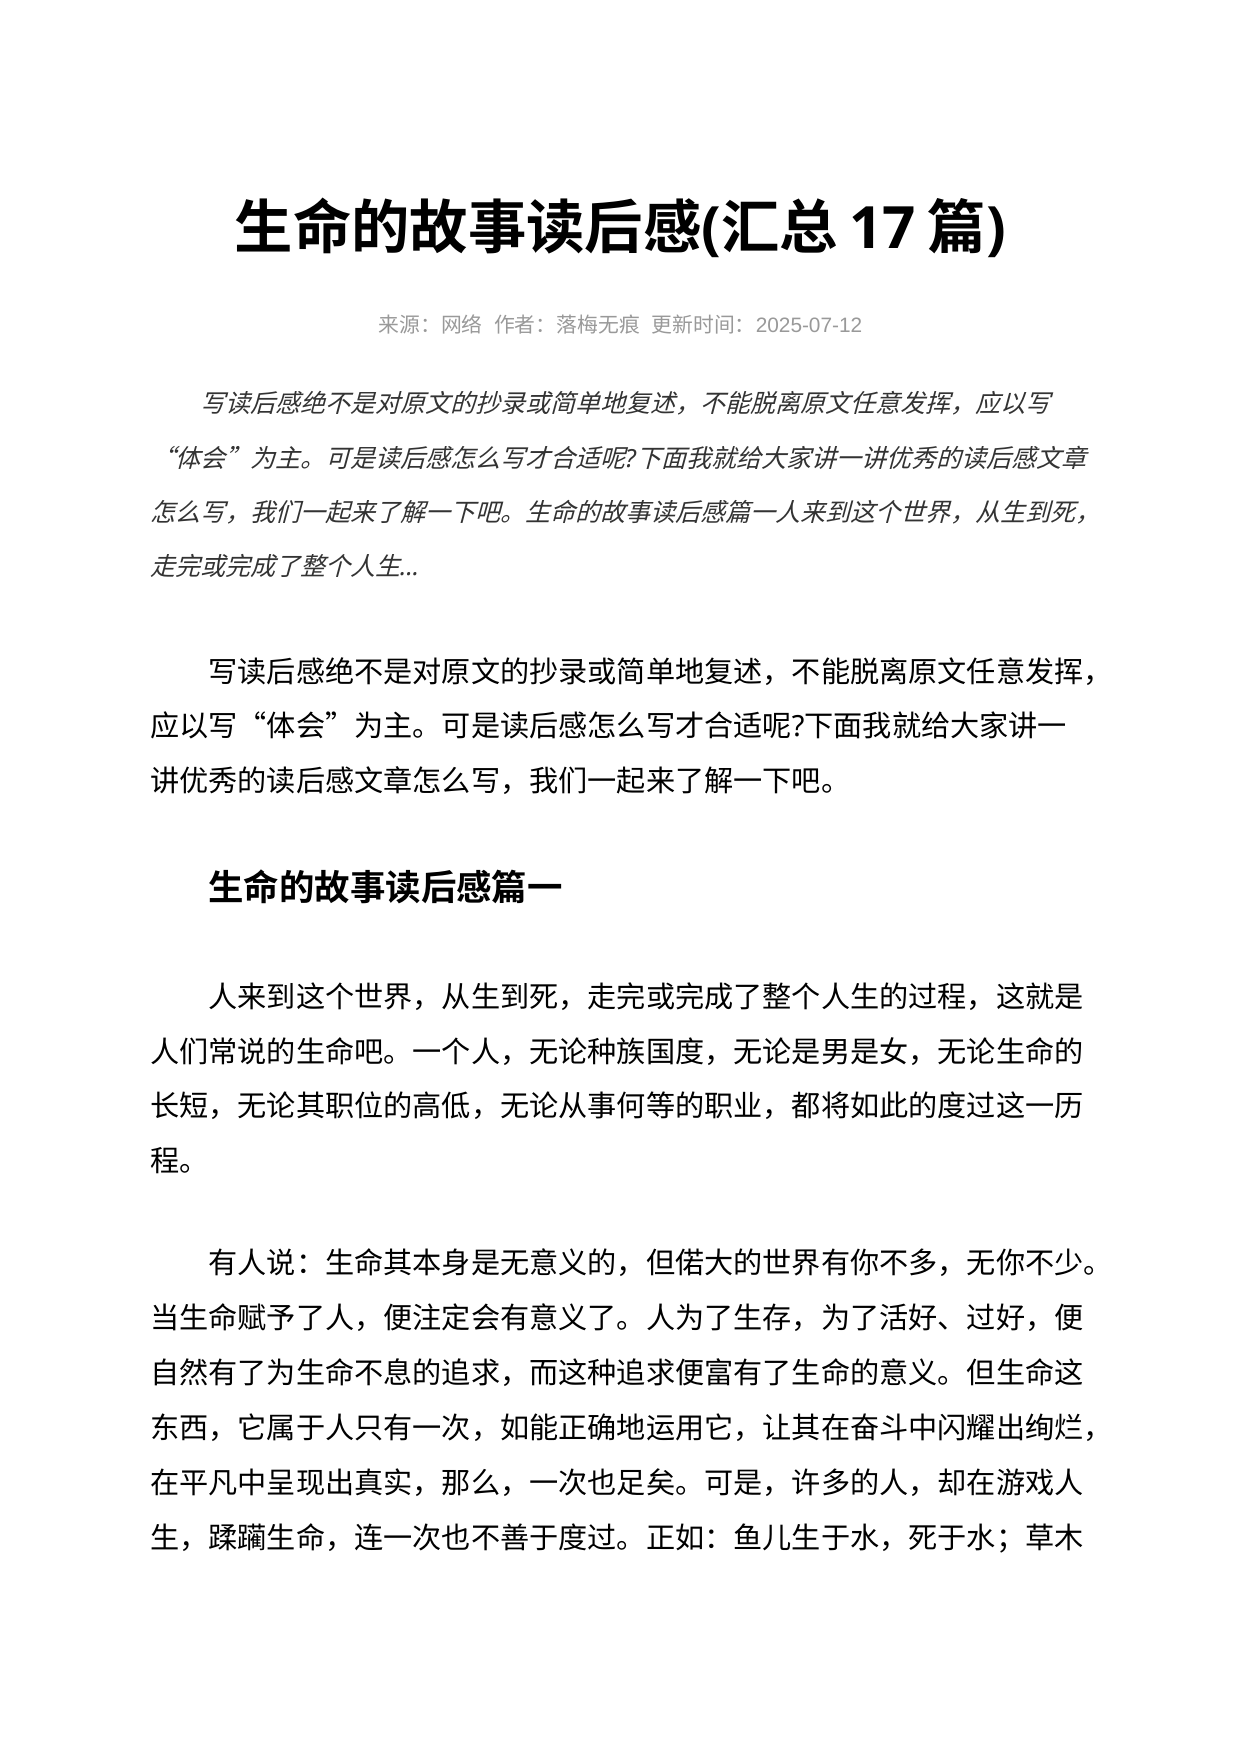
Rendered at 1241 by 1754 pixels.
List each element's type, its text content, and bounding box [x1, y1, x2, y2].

text 人来到这个世界，从生到死，走完或完成了整个人生的过程，这就是人们常说的生命吧。一个人，无论种族国度，无论是男是女，无论生命的长短，无论其职位的高低，无论从事何等的职业，都将如此的度过这一历程。 [150, 973, 1090, 1180]
text 写读后感绝不是对原文的抄录或简单地复述，不能脱离原文任意发挥，应以写“体会”为主。可是读后感怎么写才合适呢?下面我就给大家讲一讲优秀的读后感文章怎么写，我们一起来了解一下吧。 [150, 648, 1090, 800]
text 生命的故事读后感篇一 [150, 860, 1090, 911]
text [150, 1240, 1090, 1556]
text 写读后感绝不是对原文的抄录或简单地复述，不能脱离原文任意发挥，应以写“体会”为主。可是读后感怎么写才合适呢?下面我就给大家讲一讲优秀的读后感文章怎么写，我们一起来了解一下吧。生命的故事读后感篇一人来到这个世界，从生到死，走完或完成了整个人生... [150, 384, 1090, 583]
subtitle 生命的故事读后感(汇总17篇) [150, 181, 1090, 266]
text 来源：网络 作者：落梅无痕 更新时间：2025-07-12 [150, 313, 1090, 337]
